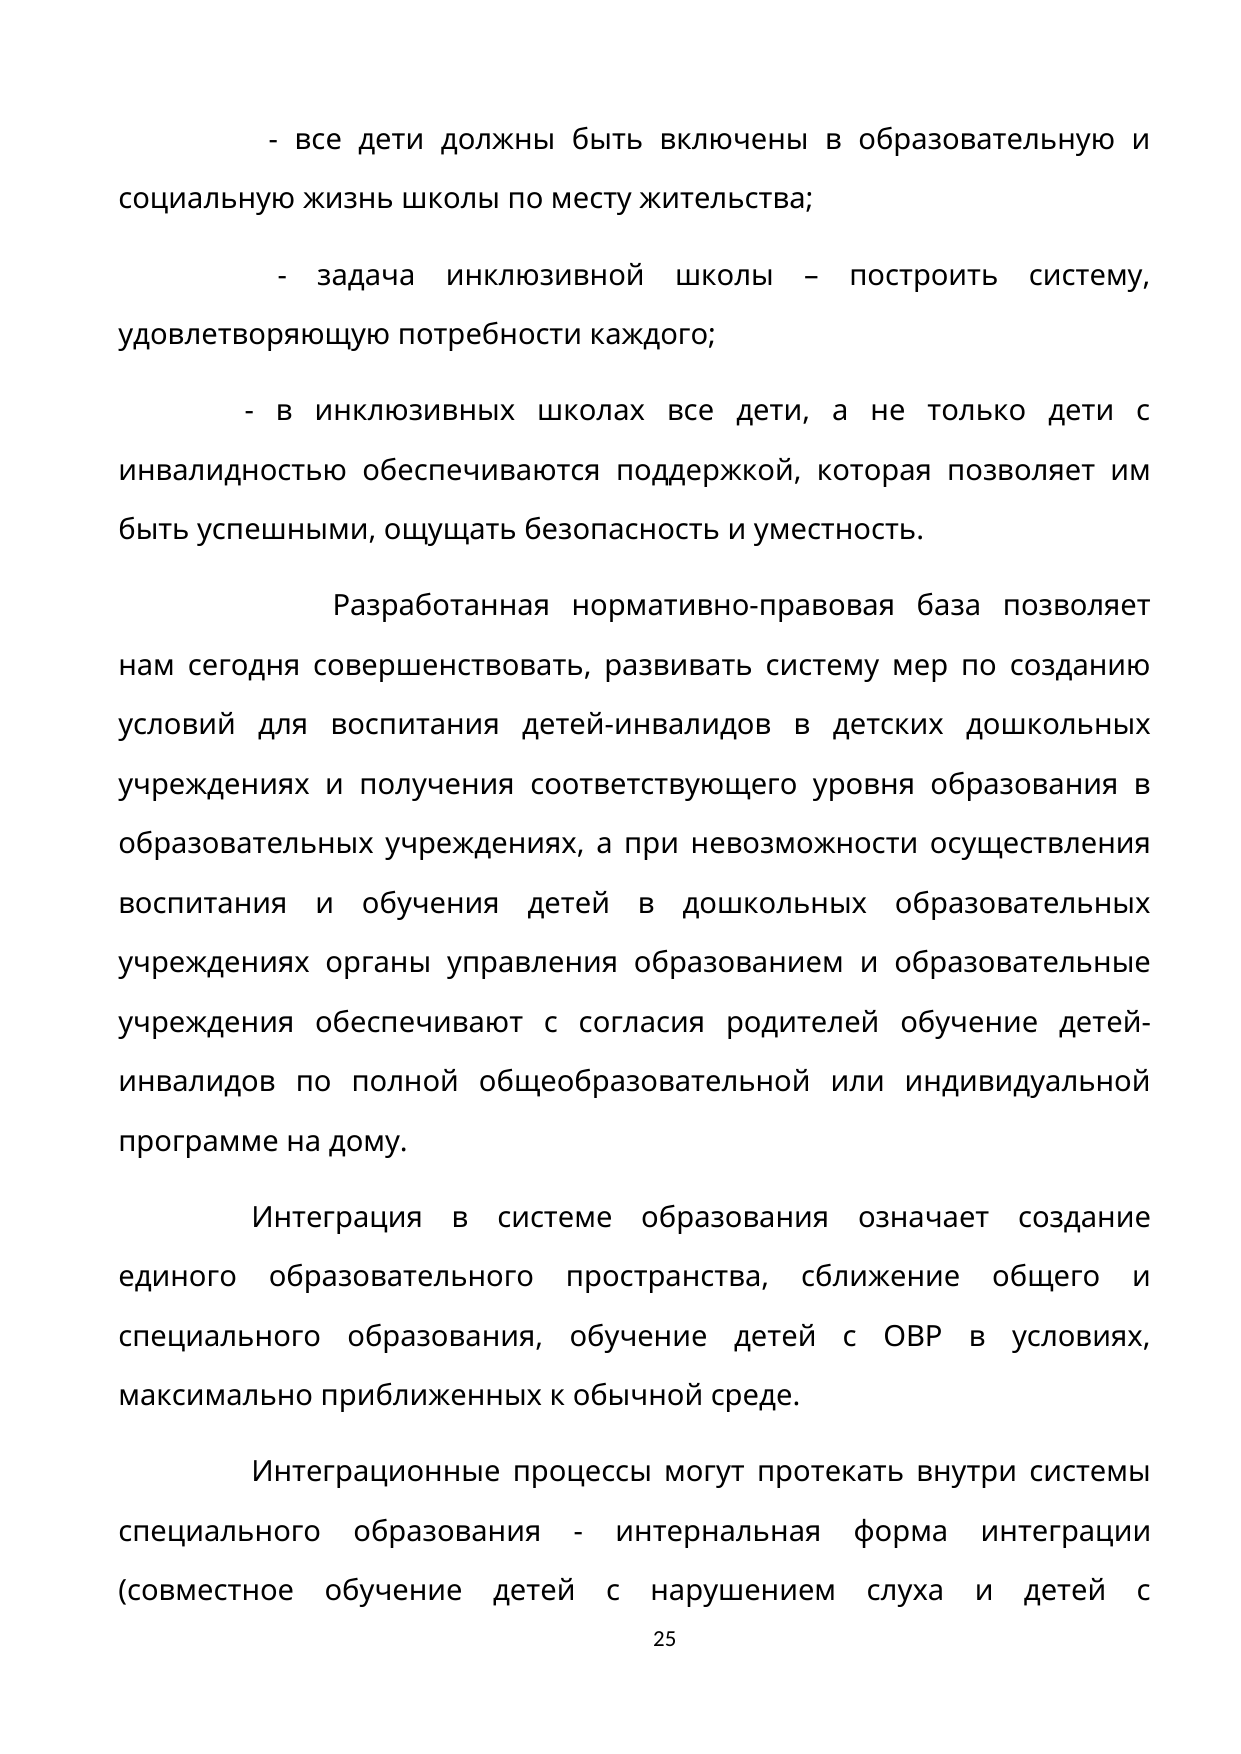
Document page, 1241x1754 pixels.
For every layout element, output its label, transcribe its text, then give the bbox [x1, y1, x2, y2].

text - задача инклюзивной школы – построить систему, удовлетворяющую потребности каждого; [118, 254, 1152, 353]
text - в инклюзивных школах все дети, а не только дети с инвалидностью обеспечиваются поддержкой, которая позволяет им быть успешными, ощущать безопасность и уместность. [118, 389, 1152, 548]
text Интеграция в системе образования означает создание единого образовательного пространства, сближение общего и специального образования, обучение детей с ОВР в условиях, максимально приближенных к обычной среде. [118, 1196, 1152, 1414]
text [118, 1451, 1152, 1609]
text - все дети должны быть включены в образовательную и социальную жизнь школы по месту жительства; [118, 118, 1152, 217]
text Разработанная нормативно-правовая база позволяет нам сегодня совершенствовать, развивать систему мер по созданию условий для воспитания детей-инвалидов в детских дошкольных учреждениях и получения соответствующего уровня образования в образовательных учреждениях, а при невозможности осуществления воспитания и обучения детей в дошкольных образовательных учреждениях органы управления образованием и образовательные учреждения обеспечивают с согласия родителей обучение детей-инвалидов по полной общеобразовательной или индивидуальной программе на дому. [118, 584, 1152, 1159]
